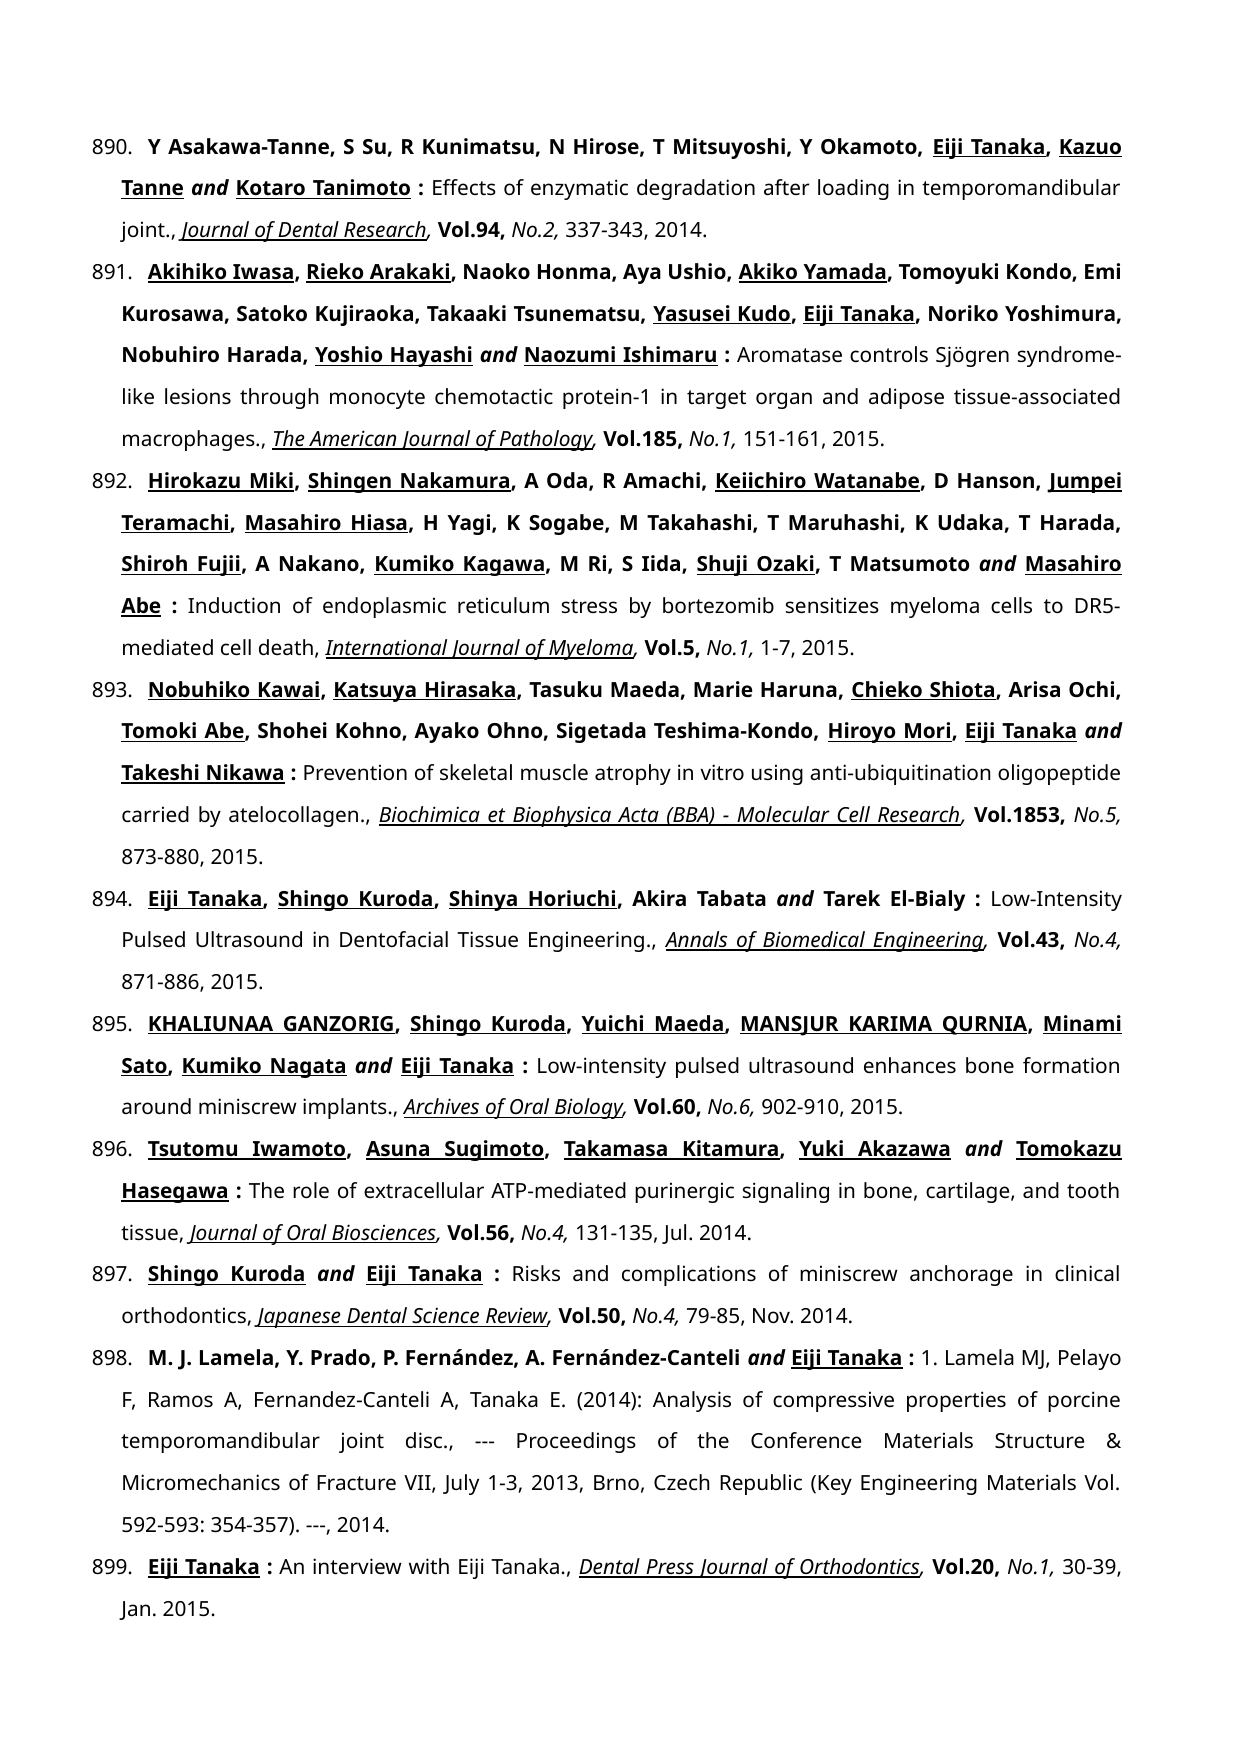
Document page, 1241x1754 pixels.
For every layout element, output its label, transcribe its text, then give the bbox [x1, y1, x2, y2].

list Akihiko Iwasa, Rieko Arakaki, Naoko Honma, Aya Ushio, Akiko Yamada, Tomoyuki Kondo, Emi Kurosawa, Satoko Kujiraoka, Takaaki Tsunematsu, Yasusei Kudo, Eiji Tanaka, Noriko Yoshimura, Nobuhiro Harada, Yoshio Hayashi and Naozumi Ishimaru : Aromatase controls Sjögren syndrome-like lesions through monocyte chemotactic protein-1 in target organ and adipose tissue-associated macrophages., The American Journal of Pathology, Vol.185, No.1, 151-161, 2015. [92, 250, 1122, 459]
list Y Asakawa-Tanne, S Su, R Kunimatsu, N Hirose, T Mitsuyoshi, Y Okamoto, Eiji Tanaka, Kazuo Tanne and Kotaro Tanimoto : Effects of enzymatic degradation after loading in temporomandibular joint., Journal of Dental Research, Vol.94, No.2, 337-343, 2014. [92, 125, 1122, 250]
list M. J. Lamela, Y. Prado, P. Fernández, A. Fernández-Canteli and Eiji Tanaka : 1. Lamela MJ, Pelayo F, Ramos A, Fernandez-Canteli A, Tanaka E. (2014): Analysis of compressive properties of porcine temporomandibular joint disc., --- Proceedings of the Conference Materials Structure & Micromechanics of Fracture VII, July 1-3, 2013, Brno, Czech Republic (Key Engineering Materials Vol. 592-593: 354-357). ---, 2014. [92, 1336, 1122, 1545]
list Shingo Kuroda and Eiji Tanaka : Risks and complications of miniscrew anchorage in clinical orthodontics, Japanese Dental Science Review, Vol.50, No.4, 79-85, Nov. 2014. [92, 1253, 1122, 1336]
list Tsutomu Iwamoto, Asuna Sugimoto, Takamasa Kitamura, Yuki Akazawa and Tomokazu Hasegawa : The role of extracellular ATP-mediated purinergic signaling in bone, cartilage, and tooth tissue, Journal of Oral Biosciences, Vol.56, No.4, 131-135, Jul. 2014. [92, 1128, 1122, 1253]
list Nobuhiko Kawai, Katsuya Hirasaka, Tasuku Maeda, Marie Haruna, Chieko Shiota, Arisa Ochi, Tomoki Abe, Shohei Kohno, Ayako Ohno, Sigetada Teshima-Kondo, Hiroyo Mori, Eiji Tanaka and Takeshi Nikawa : Prevention of skeletal muscle atrophy in vitro using anti-ubiquitination oligopeptide carried by atelocollagen., Biochimica et Biophysica Acta (BBA) - Molecular Cell Research, Vol.1853, No.5, 873-880, 2015. [92, 668, 1122, 877]
list Hirokazu Miki, Shingen Nakamura, A Oda, R Amachi, Keiichiro Watanabe, D Hanson, Jumpei Teramachi, Masahiro Hiasa, H Yagi, K Sogabe, M Takahashi, T Maruhashi, K Udaka, T Harada, Shiroh Fujii, A Nakano, Kumiko Kagawa, M Ri, S Iida, Shuji Ozaki, T Matsumoto and Masahiro Abe : Induction of endoplasmic reticulum stress by bortezomib sensitizes myeloma cells to DR5-mediated cell death, International Journal of Myeloma, Vol.5, No.1, 1-7, 2015. [92, 459, 1122, 668]
list KHALIUNAA GANZORIG, Shingo Kuroda, Yuichi Maeda, MANSJUR KARIMA QURNIA, Minami Sato, Kumiko Nagata and Eiji Tanaka : Low-intensity pulsed ultrasound enhances bone formation around miniscrew implants., Archives of Oral Biology, Vol.60, No.6, 902-910, 2015. [92, 1002, 1122, 1128]
list Eiji Tanaka, Shingo Kuroda, Shinya Horiuchi, Akira Tabata and Tarek El-Bialy : Low-Intensity Pulsed Ultrasound in Dentofacial Tissue Engineering., Annals of Biomedical Engineering, Vol.43, No.4, 871-886, 2015. [92, 877, 1122, 1002]
list Eiji Tanaka : An interview with Eiji Tanaka., Dental Press Journal of Orthodontics, Vol.20, No.1, 30-39, Jan. 2015. [92, 1545, 1122, 1629]
